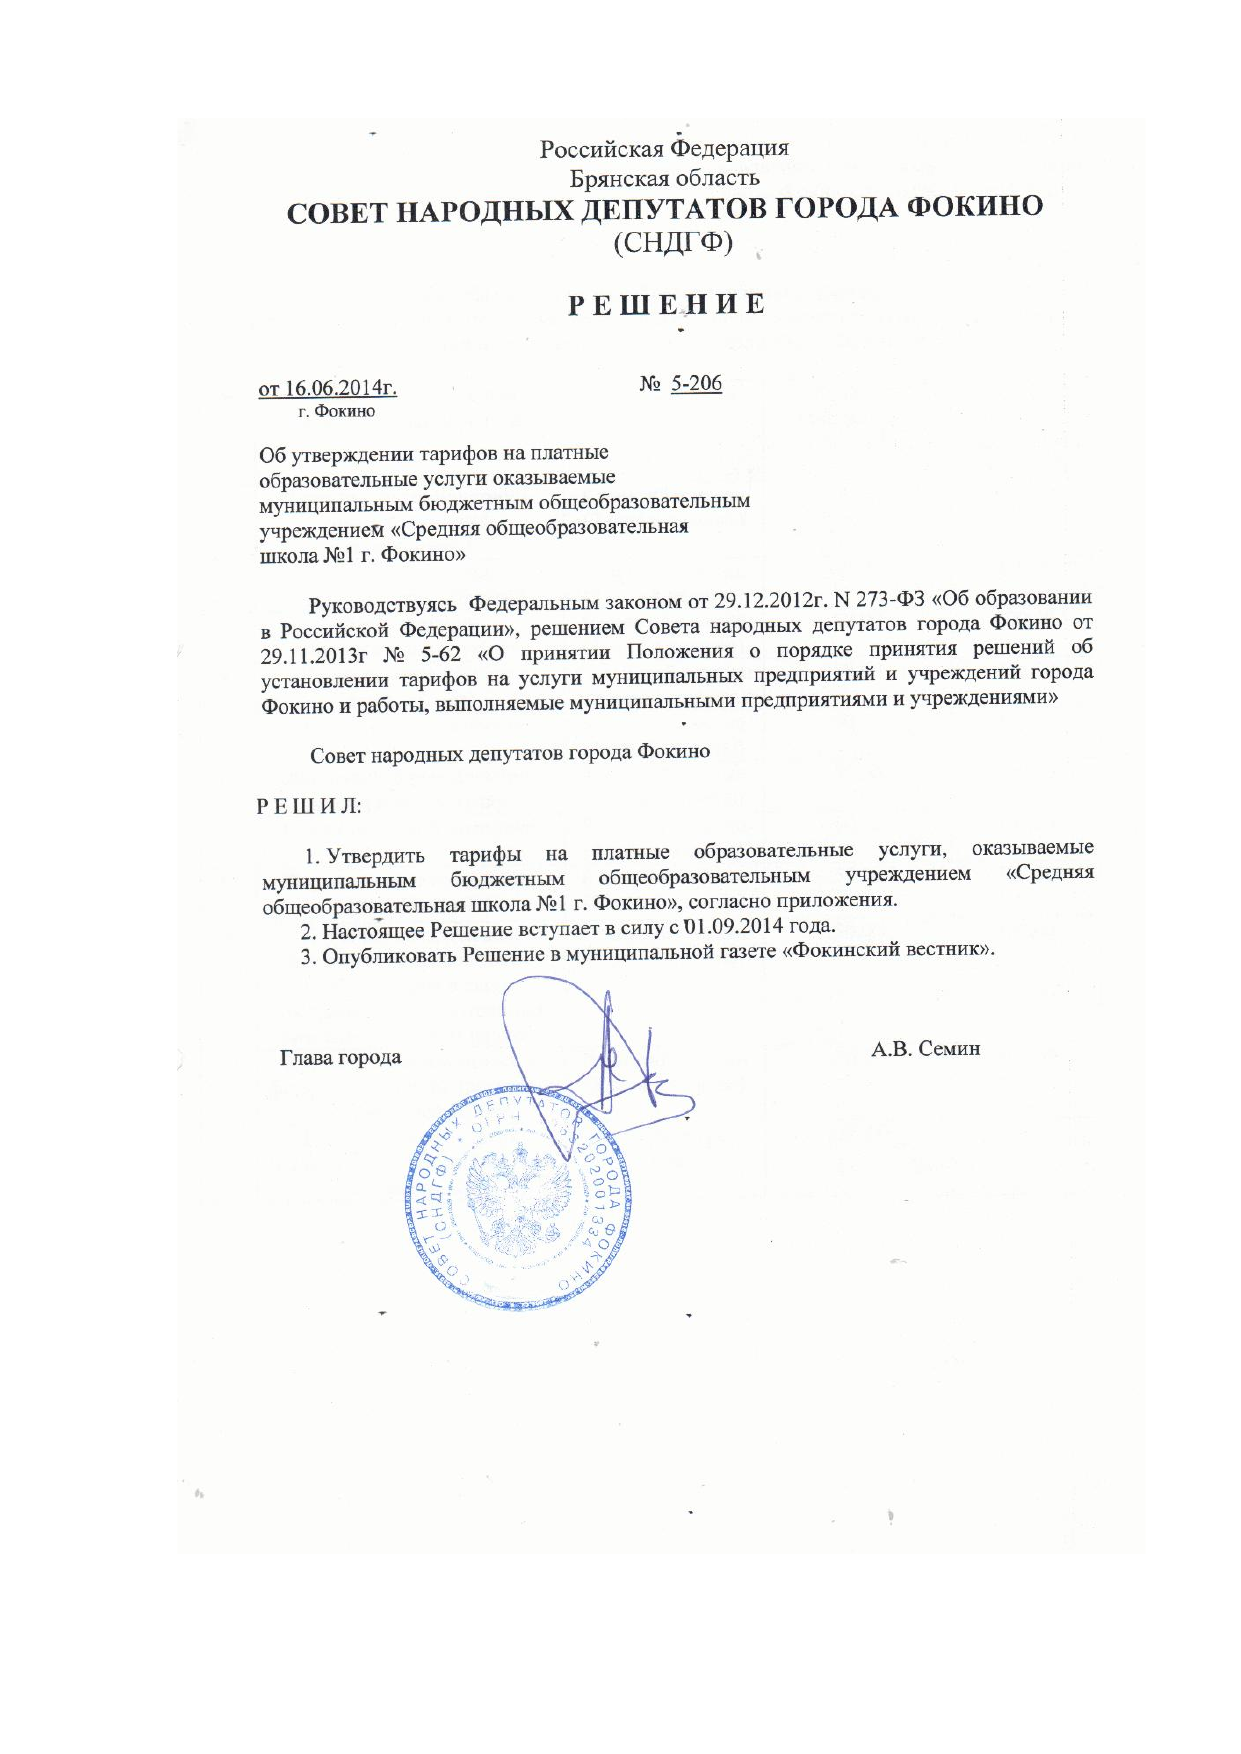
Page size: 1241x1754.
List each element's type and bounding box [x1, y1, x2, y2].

picture [177, 118, 1146, 1554]
